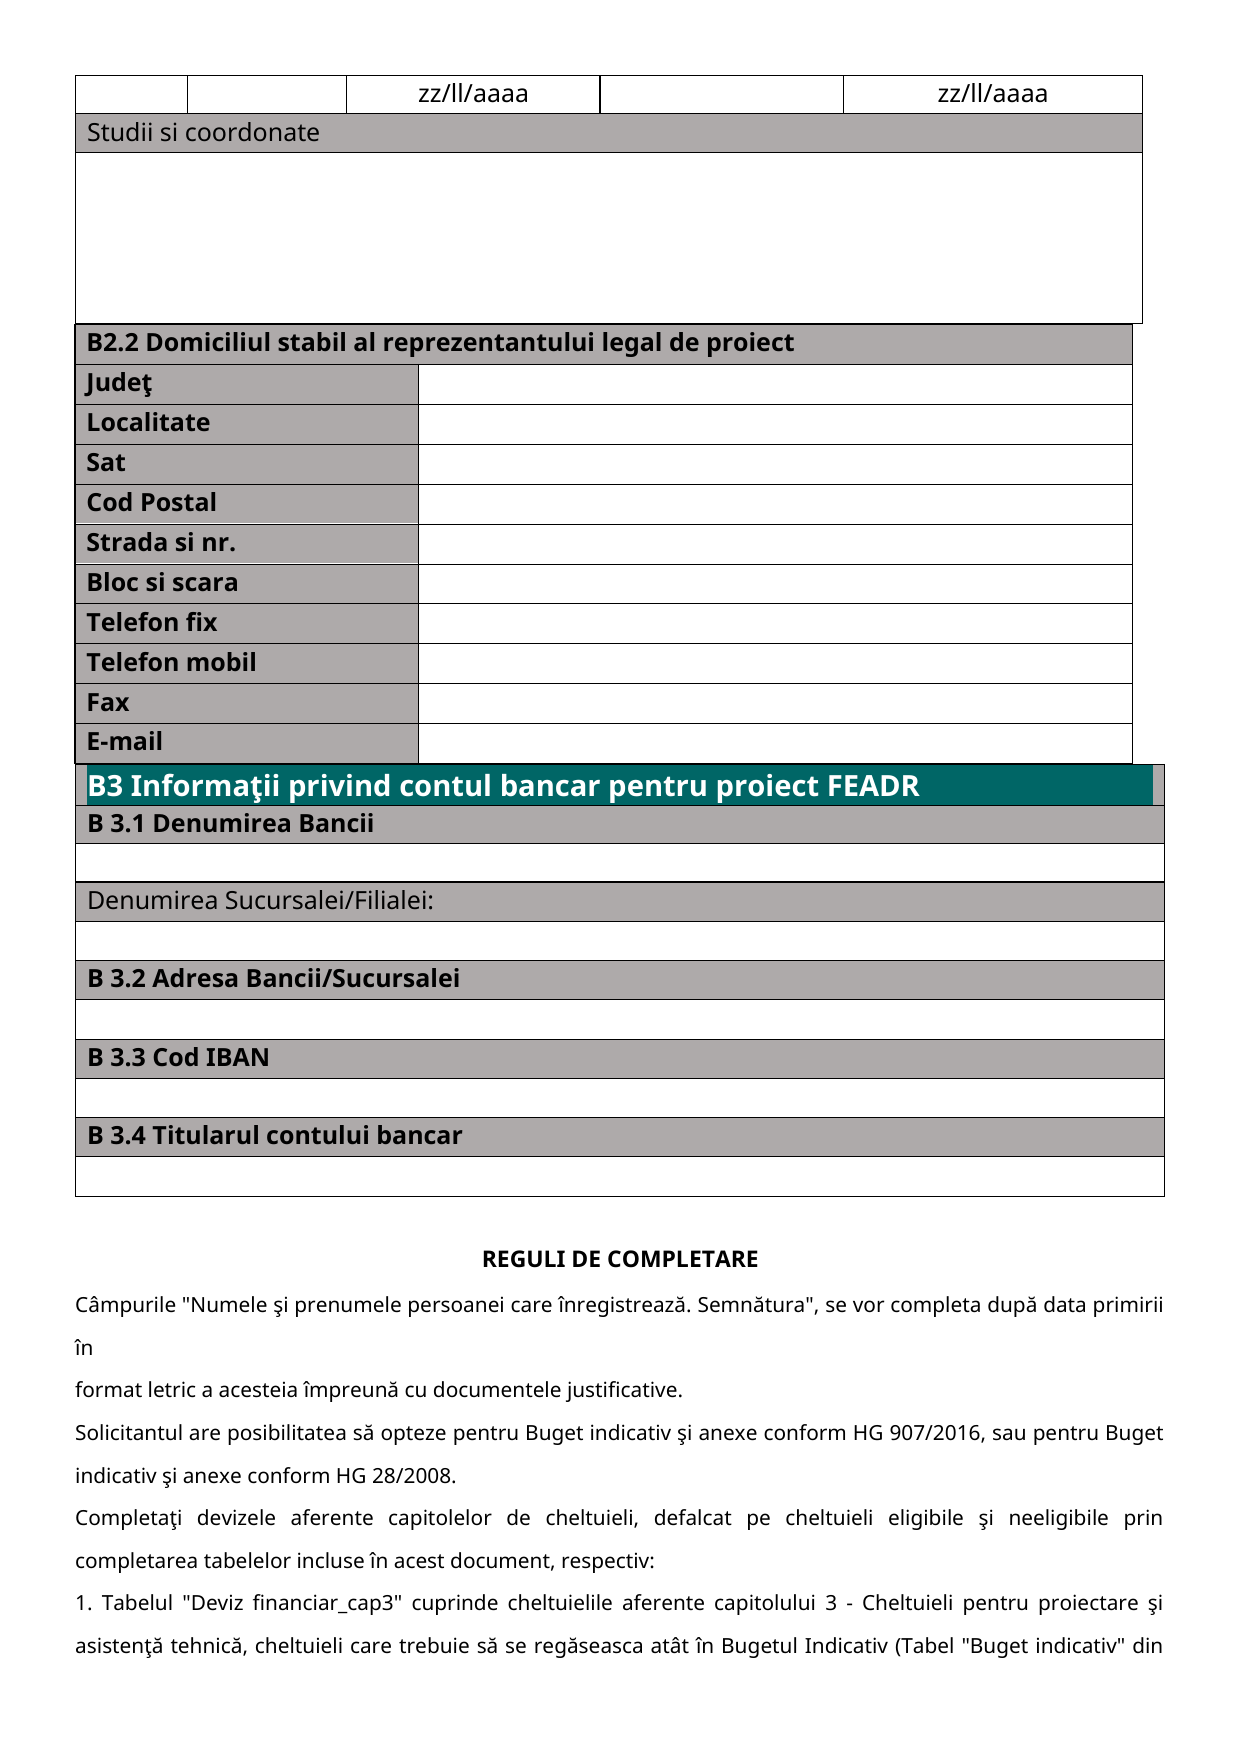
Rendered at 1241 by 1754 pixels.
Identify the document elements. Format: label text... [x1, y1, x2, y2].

table_cell [419, 604, 1132, 643]
table_cell [601, 76, 843, 113]
table_cell E-mail [76, 724, 418, 763]
table_cell B 3.3 Cod IBAN [76, 1040, 1164, 1078]
table_cell Localitate [76, 405, 418, 444]
text Solicitantul are posibilitatea să opteze pentru Buget indicativ şi anexe conform HG 907/2016, sau pentru Buget indicativ şi anexe conform HG 28/2008. [75, 1418, 1165, 1489]
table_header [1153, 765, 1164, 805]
table_cell [419, 365, 1132, 404]
table_cell Judeţ [76, 365, 418, 404]
table_cell [188, 76, 346, 113]
table_cell [419, 684, 1132, 723]
table_cell Telefon fix [76, 604, 418, 643]
text REGULI DE COMPLETARE [75, 1243, 1165, 1275]
table_cell Telefon mobil [76, 644, 418, 683]
table_cell [76, 76, 187, 113]
text Completaţi devizele aferente capitolelor de cheltuieli, defalcat pe cheltuieli eligibile şi neeligibile prin completarea tabelelor incluse în acest document, respectiv: [75, 1503, 1165, 1574]
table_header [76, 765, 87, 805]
table_cell [419, 405, 1132, 444]
table_cell B 3.4 Titularul contului bancar [76, 1118, 1164, 1156]
table_cell zz/ll/aaaa [844, 76, 1142, 113]
text Câmpurile "Numele şi prenumele persoanei care înregistrează. Semnătura", se vor completa după data primirii în [75, 1290, 1165, 1361]
table_cell Denumirea Sucursalei/Filialei: [76, 883, 1164, 921]
table_cell B 3.2 Adresa Bancii/Sucursalei [76, 961, 1164, 999]
table_cell [76, 153, 1142, 323]
table_cell [76, 1000, 1164, 1038]
table_cell [419, 525, 1132, 563]
table_cell [419, 644, 1132, 683]
table_cell Strada si nr. [76, 525, 418, 563]
table_cell Studii si coordonate [76, 114, 1142, 152]
table_header B2.2 Domiciliul stabil al reprezentantului legal de proiect [76, 325, 1132, 364]
table_cell [419, 445, 1132, 484]
table_cell Bloc si scara [76, 565, 418, 603]
table_cell [76, 844, 1164, 881]
table_cell [76, 1079, 1164, 1117]
table_cell [76, 1157, 1164, 1196]
table_cell Cod Postal [76, 485, 418, 523]
table_cell [419, 485, 1132, 523]
table_cell [419, 565, 1132, 603]
table_cell [76, 922, 1164, 960]
text format letric a acesteia împreună cu documentele justificative. [75, 1376, 1165, 1404]
table_cell B 3.1 Denumirea Bancii [76, 806, 1164, 843]
table_cell Sat [76, 445, 418, 484]
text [75, 1588, 1165, 1659]
table_cell [419, 724, 1132, 763]
table_cell zz/ll/aaaa [347, 76, 599, 113]
table_cell Fax [76, 684, 418, 723]
